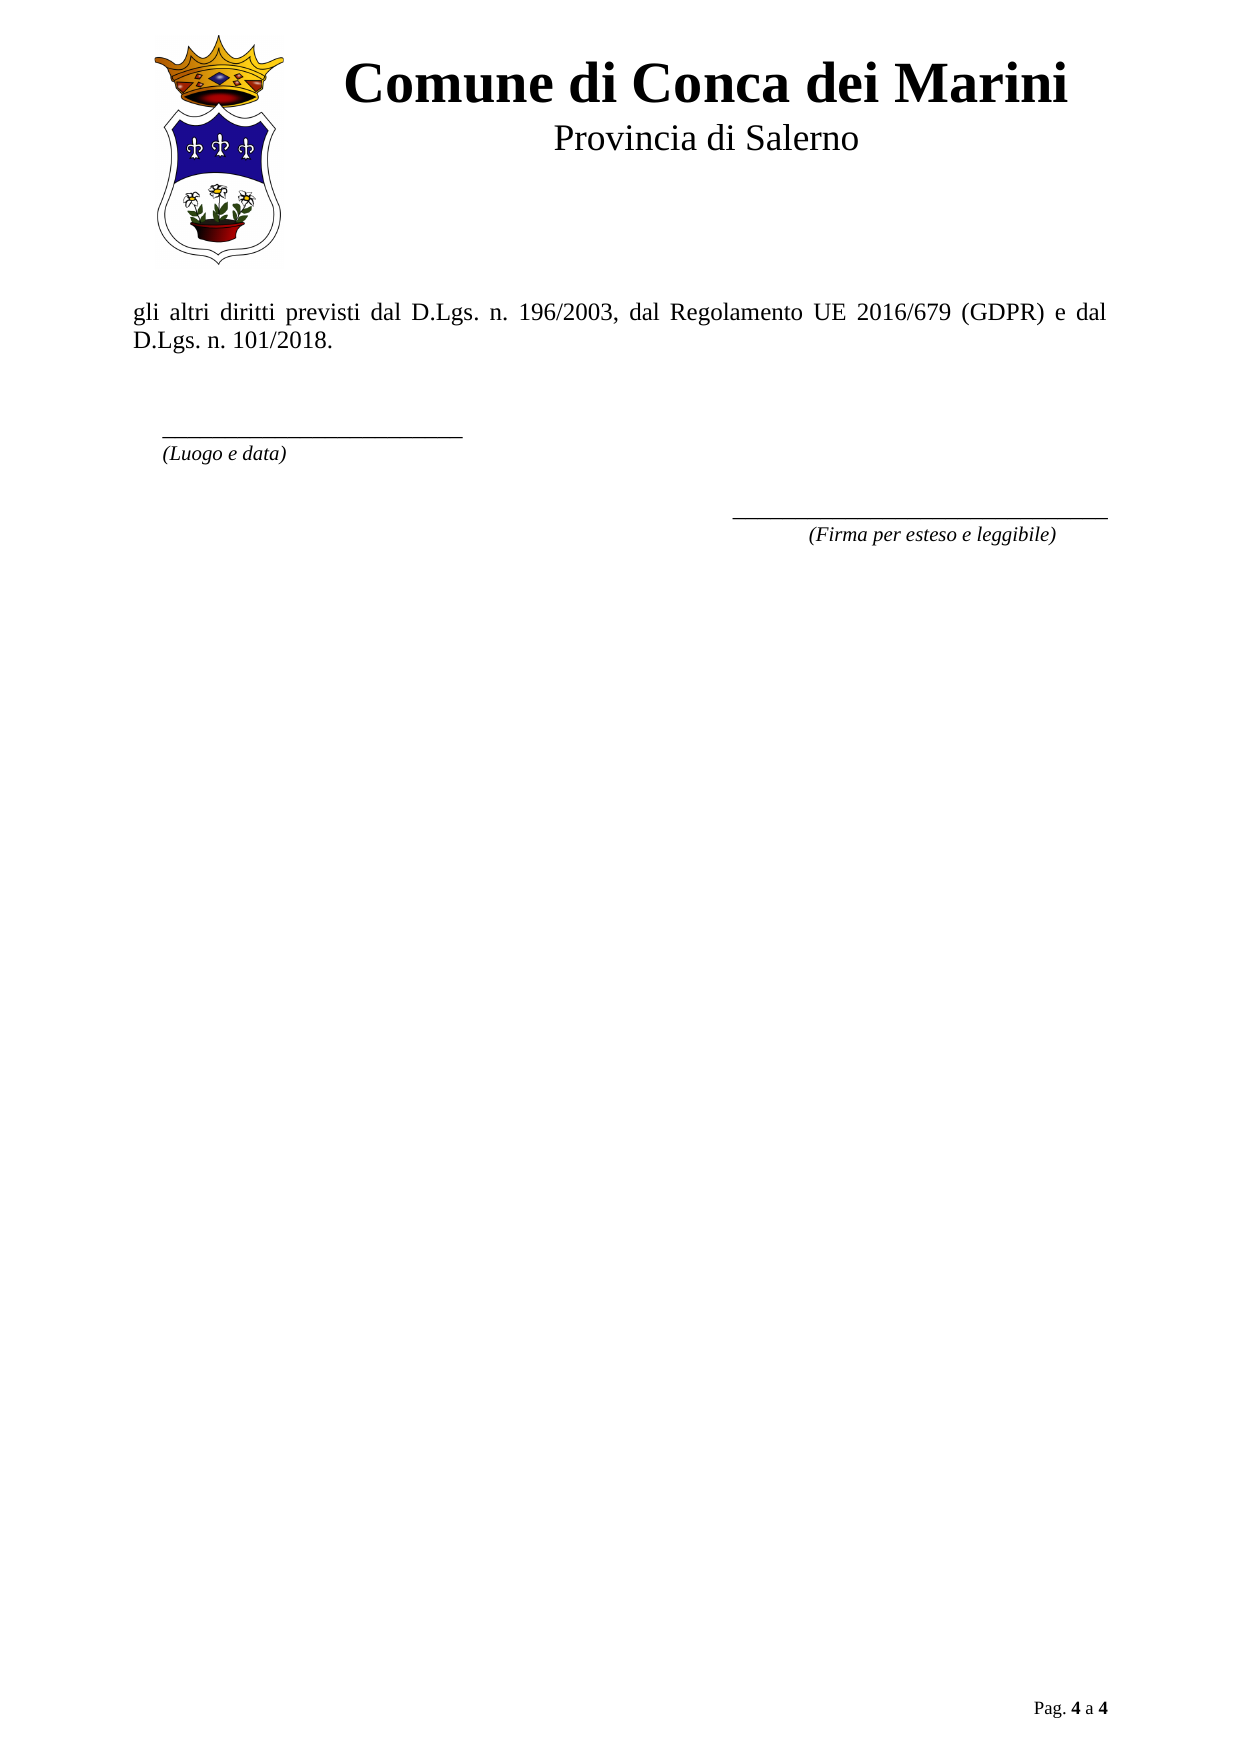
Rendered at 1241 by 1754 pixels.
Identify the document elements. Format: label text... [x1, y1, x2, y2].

text (Firma per esteso e leggibile) [693, 522, 1107, 546]
text ________________________ [162, 412, 1107, 441]
picture [154, 35, 284, 269]
text ______________________________ [162, 493, 1107, 522]
text (Luogo e data) [162, 441, 1107, 464]
